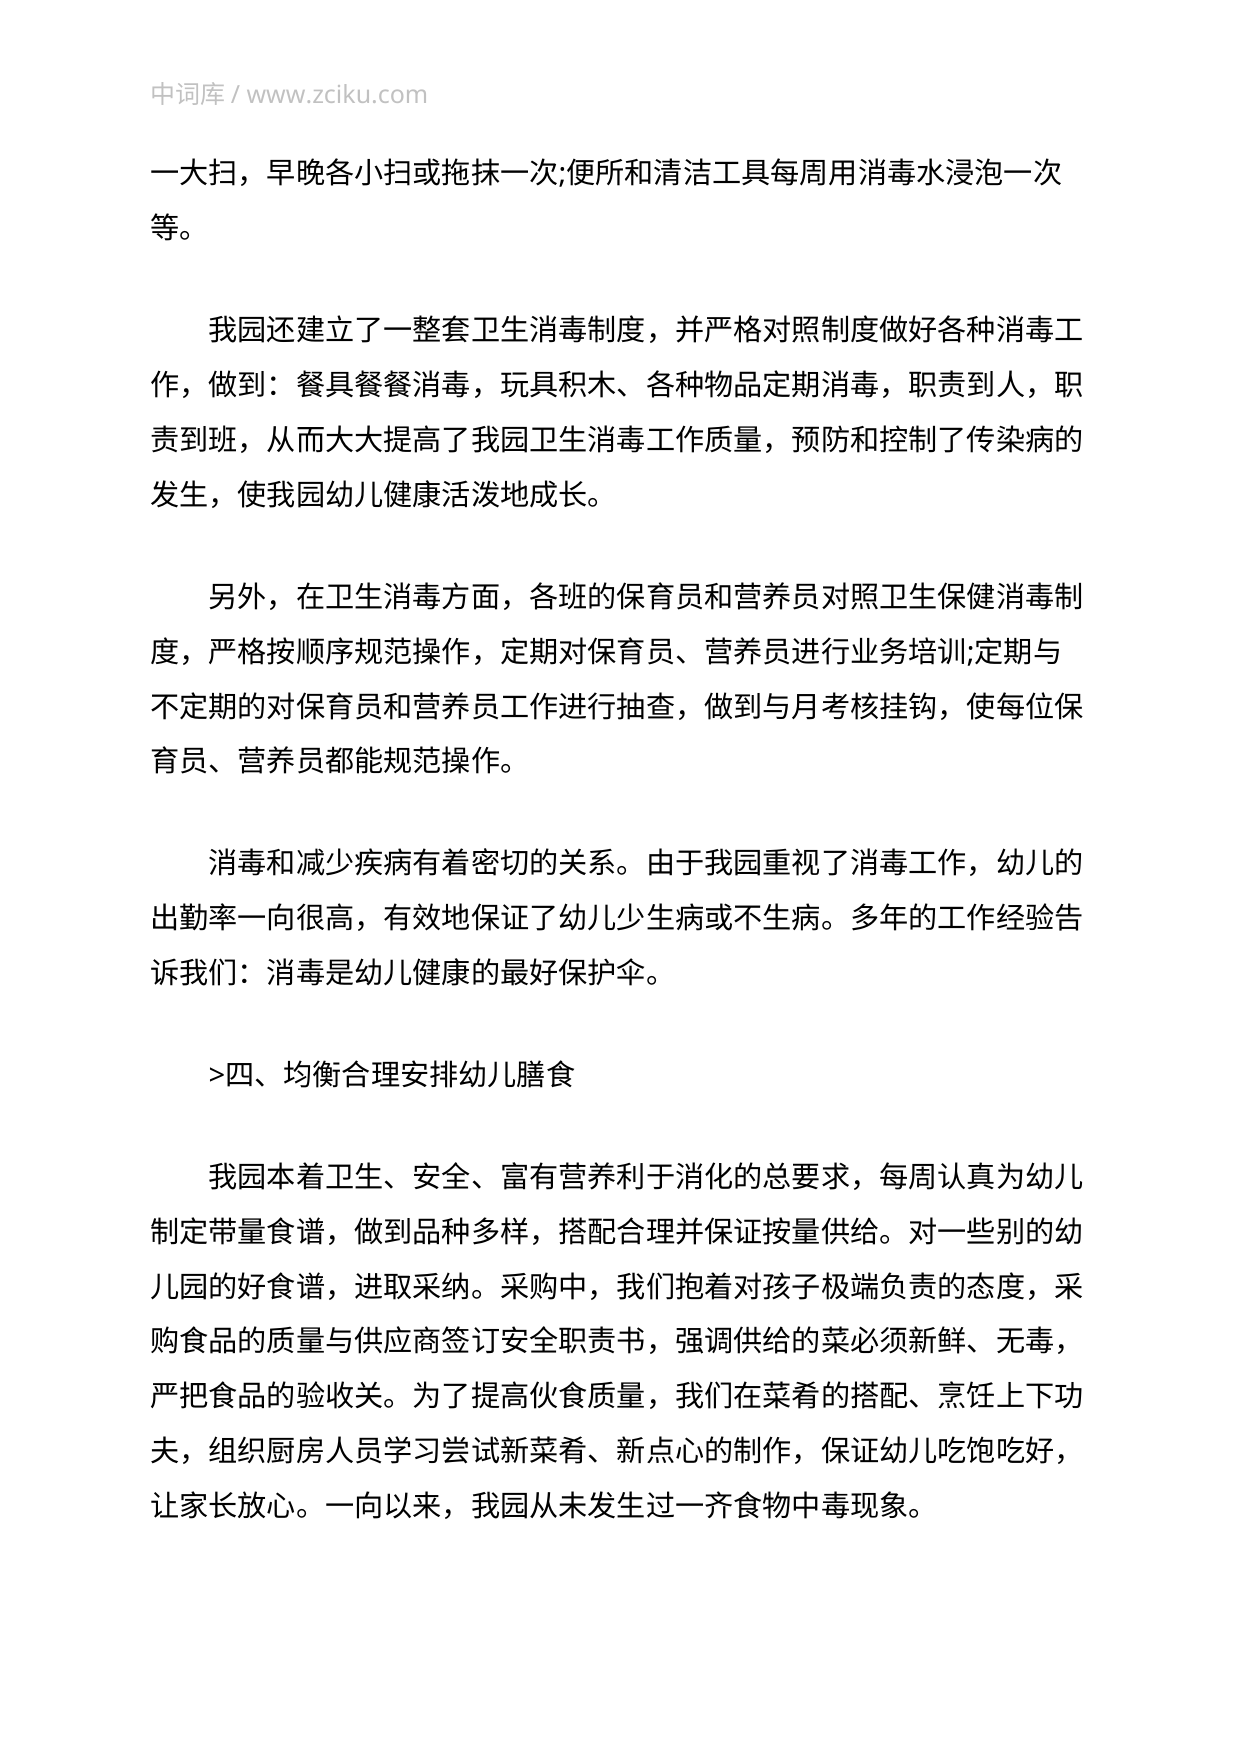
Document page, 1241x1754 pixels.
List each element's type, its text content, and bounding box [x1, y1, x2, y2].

text 我园本着卫生、安全、富有营养利于消化的总要求，每周认真为幼儿制定带量食谱，做到品种多样，搭配合理并保证按量供给。对一些别的幼儿园的好食谱，进取采纳。采购中，我们抱着对孩子极端负责的态度，采购食品的质量与供应商签订安全职责书，强调供给的菜必须新鲜、无毒，严把食品的验收关。为了提高伙食质量，我们在菜肴的搭配、烹饪上下功夫，组织厨房人员学习尝试新菜肴、新点心的制作，保证幼儿吃饱吃好，让家长放心。一向以来，我园从未发生过一齐食物中毒现象。 [150, 1153, 1090, 1525]
text 另外，在卫生消毒方面，各班的保育员和营养员对照卫生保健消毒制度，严格按顺序规范操作，定期对保育员、营养员进行业务培训;定期与不定期的对保育员和营养员工作进行抽查，做到与月考核挂钩，使每位保育员、营养员都能规范操作。 [150, 573, 1090, 780]
text 我园还建立了一整套卫生消毒制度，并严格对照制度做好各种消毒工作，做到：餐具餐餐消毒，玩具积木、各种物品定期消毒，职责到人，职责到班，从而大大提高了我园卫生消毒工作质量，预防和控制了传染病的发生，使我园幼儿健康活泼地成长。 [150, 307, 1090, 514]
text 消毒和减少疾病有着密切的关系。由于我园重视了消毒工作，幼儿的出勤率一向很高，有效地保证了幼儿少生病或不生病。多年的工作经验告诉我们：消毒是幼儿健康的最好保护伞。 [150, 840, 1090, 992]
text >四、均衡合理安排幼儿膳食 [150, 1051, 1090, 1094]
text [150, 150, 1090, 247]
